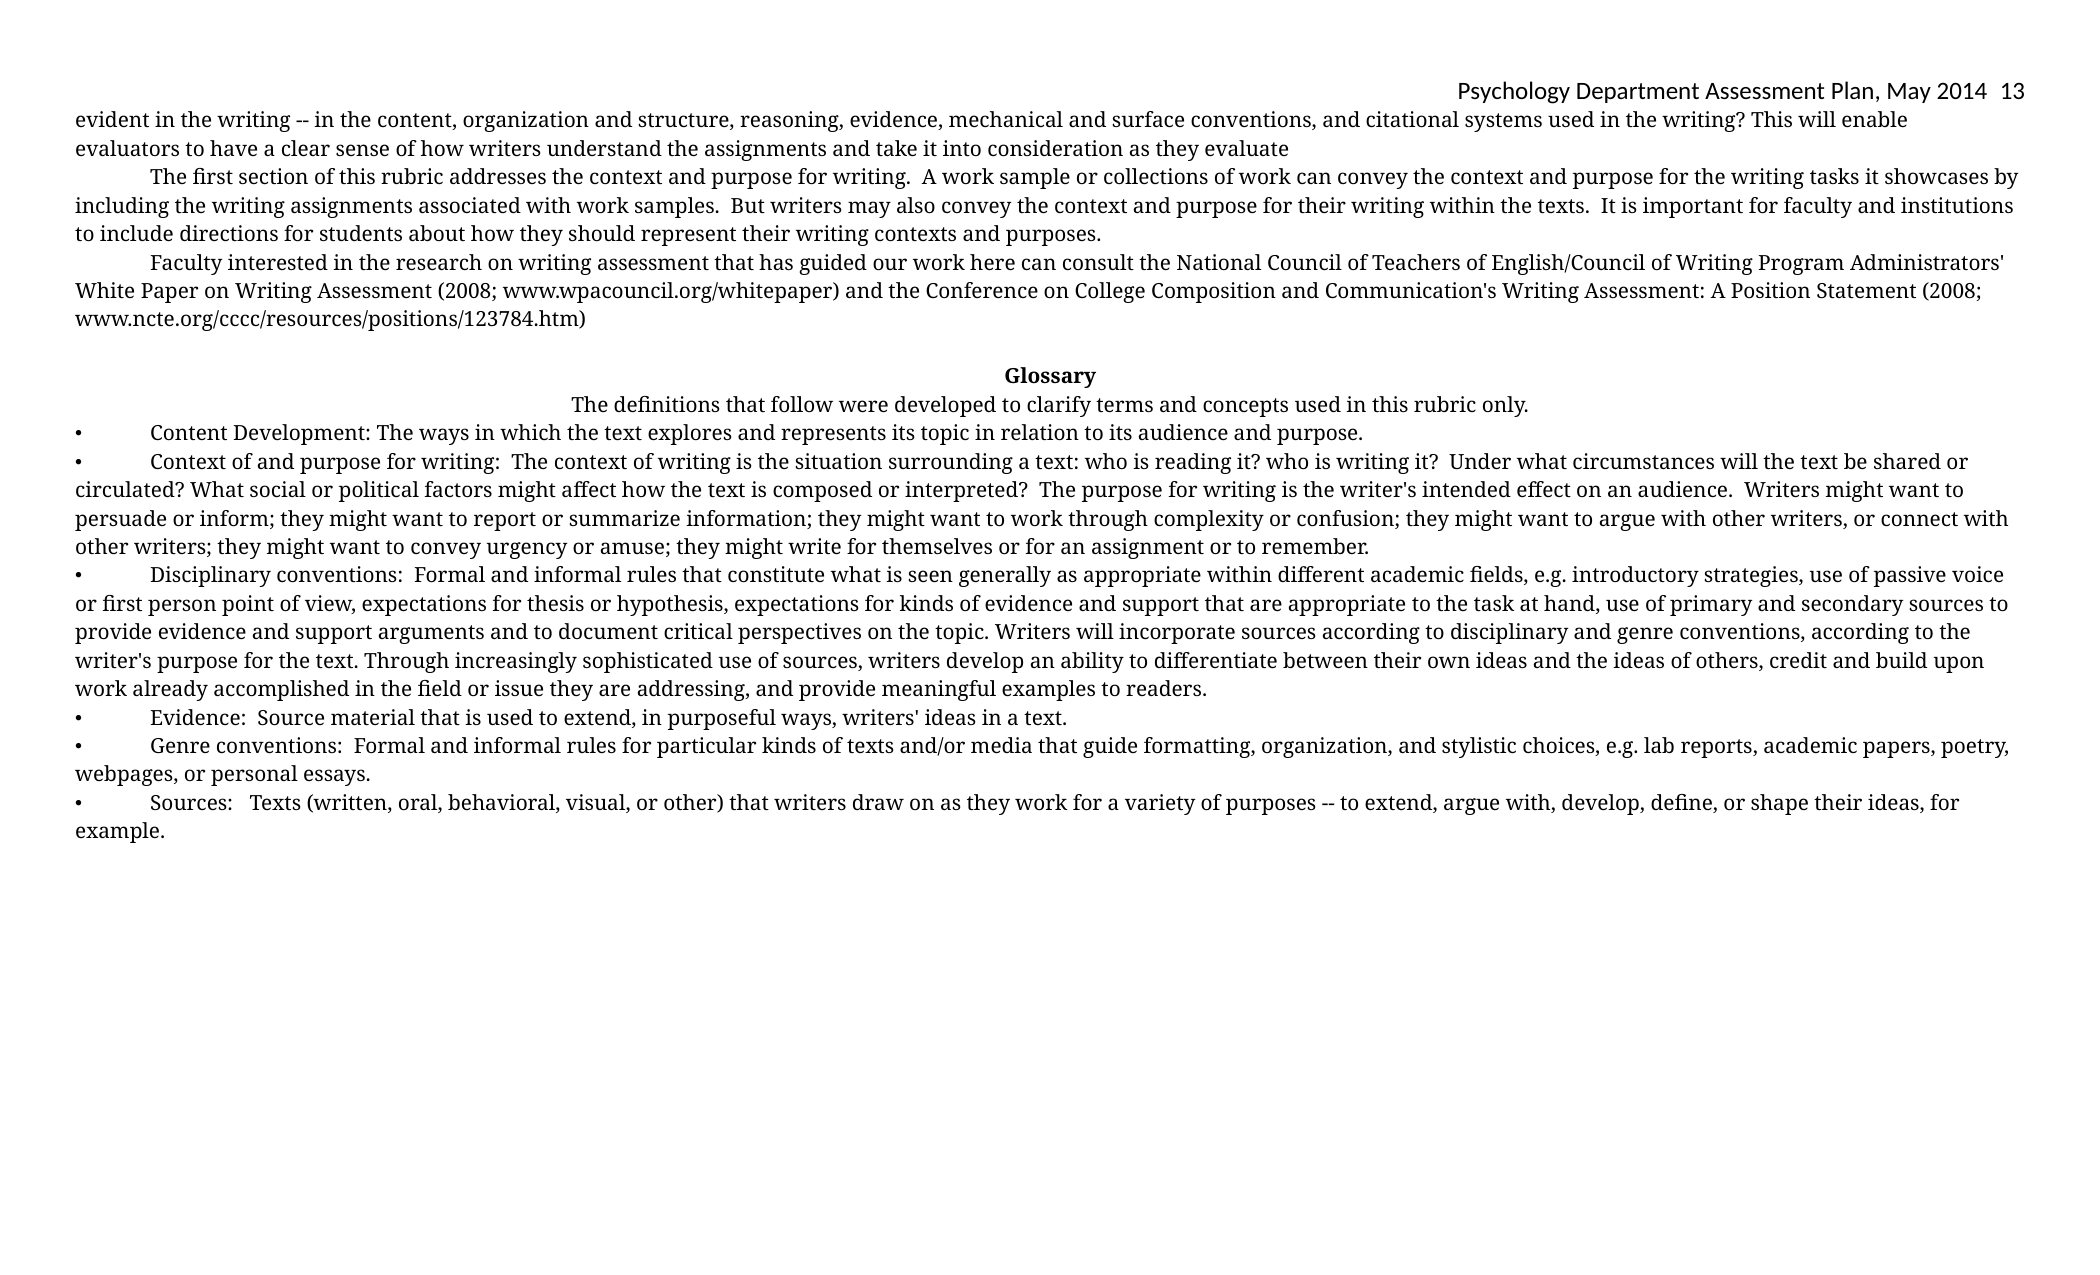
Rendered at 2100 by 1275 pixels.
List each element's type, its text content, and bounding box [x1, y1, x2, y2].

text Glossary [75, 361, 2025, 390]
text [75, 106, 2025, 162]
list Evidence: Source material that is used to extend, in purposeful ways, writers' ideas in a text. [75, 703, 2025, 731]
list Content Development: The ways in which the text explores and represents its topic in relation to its audience and purpose. [75, 418, 2025, 447]
list Sources: Texts (written, oral, behavioral, visual, or other) that writers draw on as they work for a variety of purposes -- to extend, argue with, develop, define, or shape their ideas, for example. [75, 788, 2025, 845]
list Context of and purpose for writing: The context of writing is the situation surrounding a text: who is reading it? who is writing it? Under what circumstances will the text be shared or circulated? What social or political factors might affect how the text is composed or interpreted? The purpose for writing is the writer's intended effect on an audience. Writers might want to persuade or inform; they might want to report or summarize information; they might want to work through complexity or confusion; they might want to argue with other writers, or connect with other writers; they might want to convey urgency or amuse; they might write for themselves or for an assignment or to remember. [75, 447, 2025, 561]
list Genre conventions: Formal and informal rules for particular kinds of texts and/or media that guide formatting, organization, and stylistic choices, e.g. lab reports, academic papers, poetry, webpages, or personal essays. [75, 731, 2025, 788]
text Faculty interested in the research on writing assessment that has guided our work here can consult the National Council of Teachers of English/Council of Writing Program Administrators' White Paper on Writing Assessment (2008; www.wpacouncil.org/whitepaper) and the Conference on College Composition and Communication's Writing Assessment: A Position Statement (2008; www.ncte.org/cccc/resources/positions/123784.htm) [75, 248, 2025, 333]
list Disciplinary conventions: Formal and informal rules that constitute what is seen generally as appropriate within different academic fields, e.g. introductory strategies, use of passive voice or first person point of view, expectations for thesis or hypothesis, expectations for kinds of evidence and support that are appropriate to the task at hand, use of primary and secondary sources to provide evidence and support arguments and to document critical perspectives on the topic. Writers will incorporate sources according to disciplinary and genre conventions, according to the writer's purpose for the text. Through increasingly sophisticated use of sources, writers develop an ability to differentiate between their own ideas and the ideas of others, credit and build upon work already accomplished in the field or issue they are addressing, and provide meaningful examples to readers. [75, 561, 2025, 703]
text The definitions that follow were developed to clarify terms and concepts used in this rubric only. [75, 390, 2025, 418]
text The first section of this rubric addresses the context and purpose for writing. A work sample or collections of work can convey the context and purpose for the writing tasks it showcases by including the writing assignments associated with work samples. But writers may also convey the context and purpose for their writing within the texts. It is important for faculty and institutions to include directions for students about how they should represent their writing contexts and purposes. [75, 162, 2025, 248]
